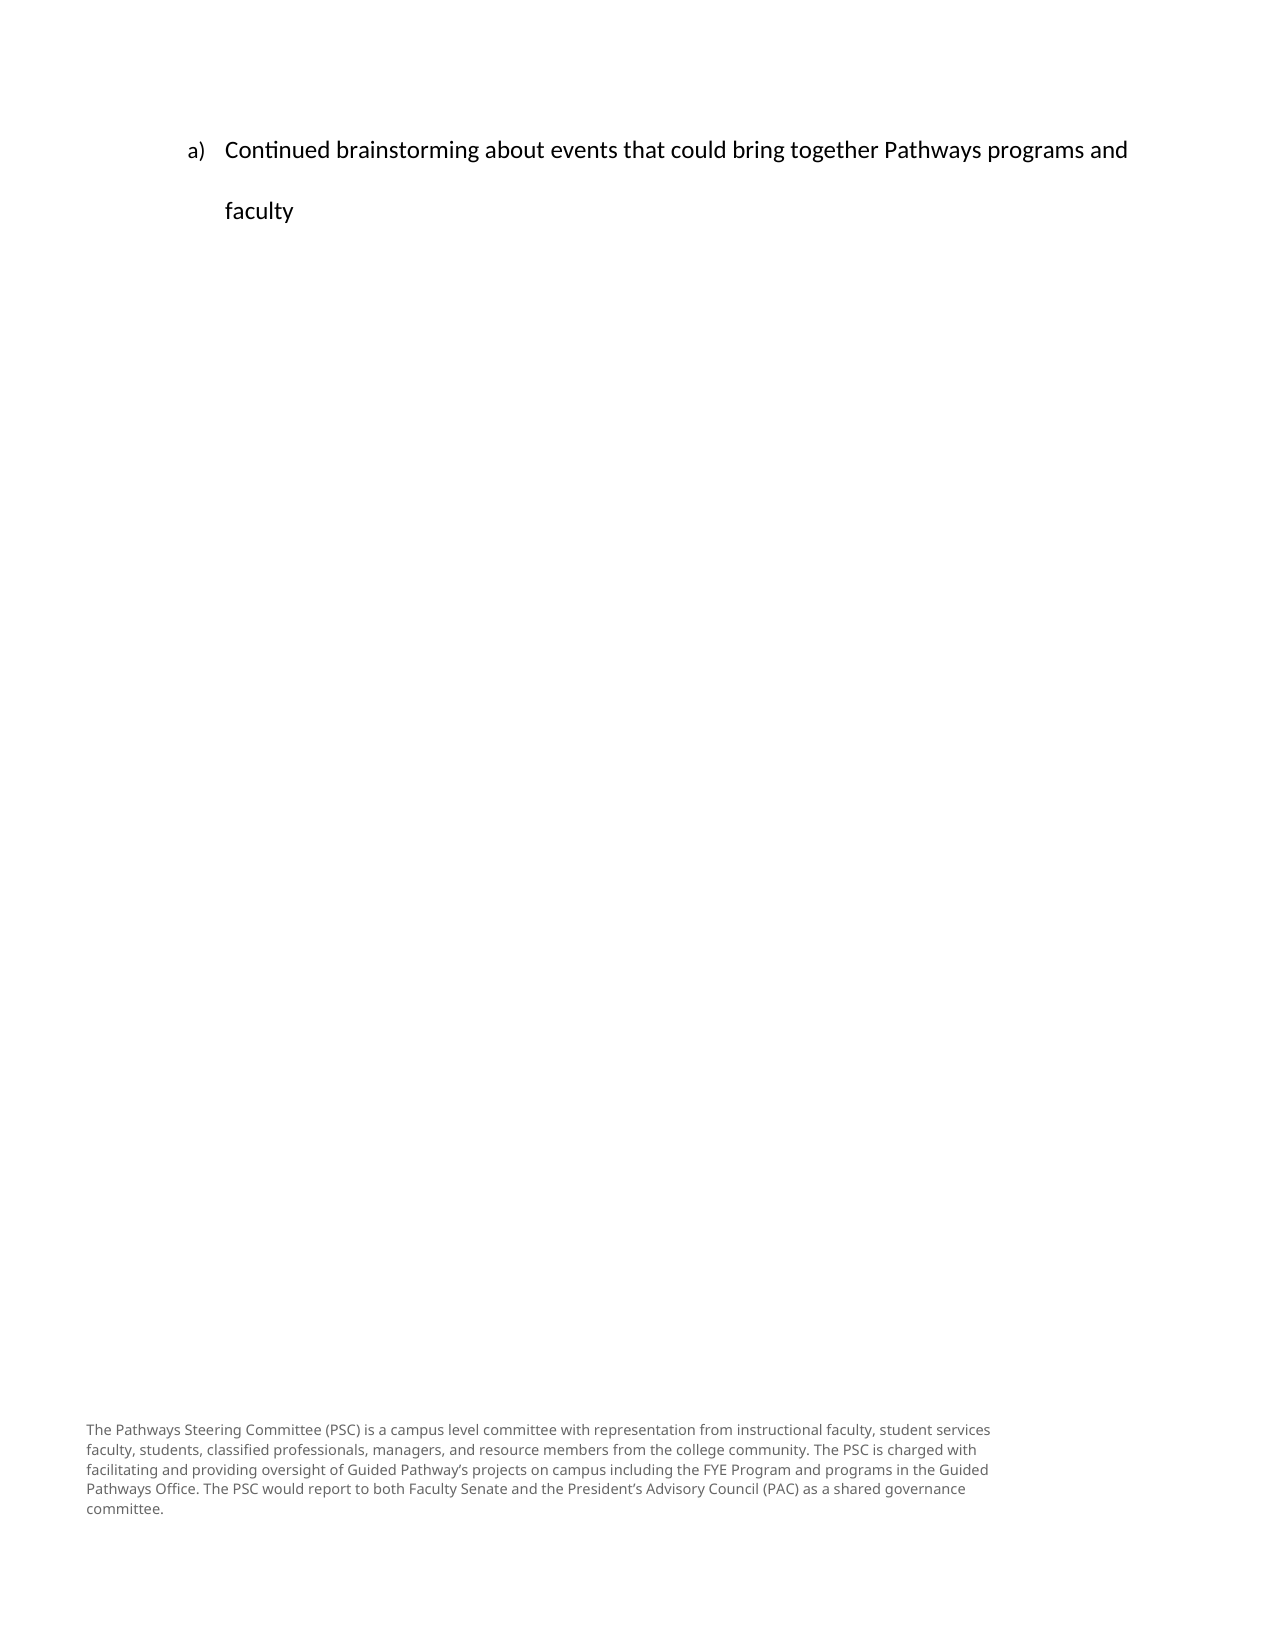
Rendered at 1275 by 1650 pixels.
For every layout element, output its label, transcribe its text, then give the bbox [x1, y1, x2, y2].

list Continued brainstorming about events that could bring together Pathways programs and faculty [187, 134, 1200, 226]
